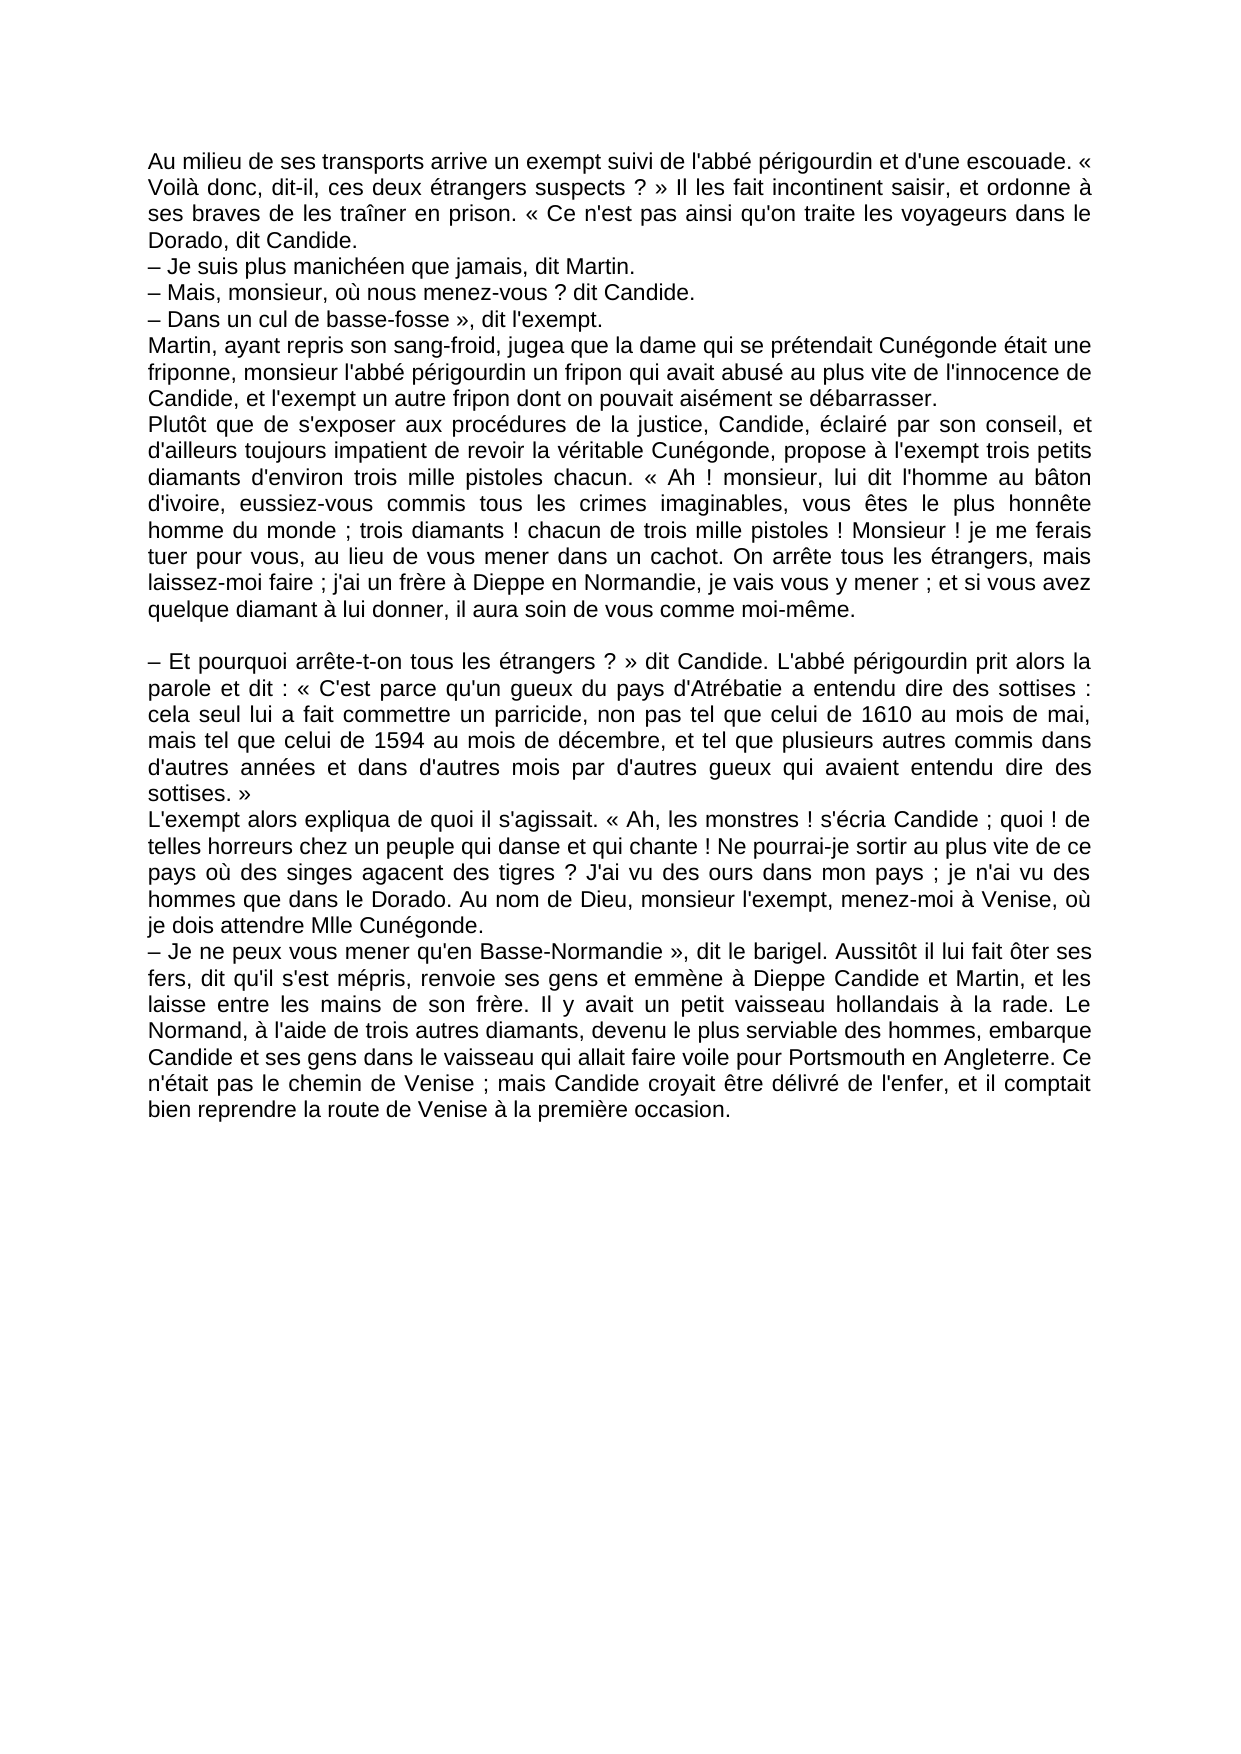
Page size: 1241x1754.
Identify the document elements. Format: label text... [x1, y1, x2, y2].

text Au milieu de ses transports arrive un exempt suivi de l'abbé périgourdin et d'une escouade. « Voilà donc, dit-il, ces deux étrangers suspects ? » Il les fait incontinent saisir, et ordonne à ses braves de les traîner en prison. « Ce n'est pas ainsi qu'on traite les voyageurs dans le Dorado, dit Candide. [148, 148, 1093, 253]
text – Je suis plus manichéen que jamais, dit Martin. [148, 253, 1093, 279]
text – Et pourquoi arrête-t-on tous les étrangers ? » dit Candide. L'abbé périgourdin prit alors la parole et dit : « C'est parce qu'un gueux du pays d'Atrébatie a entendu dire des sottises : cela seul lui a fait commettre un parricide, non pas tel que celui de 1610 au mois de mai, mais tel que celui de 1594 au mois de décembre, et tel que plusieurs autres commis dans d'autres années et dans d'autres mois par d'autres gueux qui avaient entendu dire des sottises. » [148, 648, 1093, 806]
text L'exempt alors expliqua de quoi il s'agissait. « Ah, les monstres ! s'écria Candide ; quoi ! de telles horreurs chez un peuple qui danse et qui chante ! Ne pourrai-je sortir au plus vite de ce pays où des singes agacent des tigres ? J'ai vu des ours dans mon pays ; je n'ai vu des hommes que dans le Dorado. Au nom de Dieu, monsieur l'exempt, menez-moi à Venise, où je dois attendre Mlle Cunégonde. [148, 806, 1093, 938]
text – Mais, monsieur, où nous menez-vous ? dit Candide. [148, 279, 1093, 306]
text – Je ne peux vous mener qu'en Basse-Normandie », dit le barigel. Aussitôt il lui fait ôter ses fers, dit qu'il s'est mépris, renvoie ses gens et emmène à Dieppe Candide et Martin, et les laisse entre les mains de son frère. Il y avait un petit vaisseau hollandais à la rade. Le Normand, à l'aide de trois autres diamants, devenu le plus serviable des hommes, embarque Candide et ses gens dans le vaisseau qui allait faire voile pour Portsmouth en Angleterre. Ce n'était pas le chemin de Venise ; mais Candide croyait être délivré de l'enfer, et il comptait bien reprendre la route de Venise à la première occasion. [148, 938, 1093, 1123]
text – Dans un cul de basse-fosse », dit l'exempt. [148, 306, 1093, 332]
text Plutôt que de s'exposer aux procédures de la justice, Candide, éclairé par son conseil, et d'ailleurs toujours impatient de revoir la véritable Cunégonde, propose à l'exempt trois petits diamants d'environ trois mille pistoles chacun. « Ah ! monsieur, lui dit l'homme au bâton d'ivoire, eussiez-vous commis tous les crimes imaginables, vous êtes le plus honnête homme du monde ; trois diamants ! chacun de trois mille pistoles ! Monsieur ! je me ferais tuer pour vous, au lieu de vous mener dans un cachot. On arrête tous les étrangers, mais laissez-moi faire ; j'ai un frère à Dieppe en Normandie, je vais vous y mener ; et si vous avez quelque diamant à lui donner, il aura soin de vous comme moi-même. [148, 411, 1093, 622]
text Martin, ayant repris son sang-froid, jugea que la dame qui se prétendait Cunégonde était une friponne, monsieur l'abbé périgourdin un fripon qui avait abusé au plus vite de l'innocence de Candide, et l'exempt un autre fripon dont on pouvait aisément se débarrasser. [148, 332, 1093, 411]
